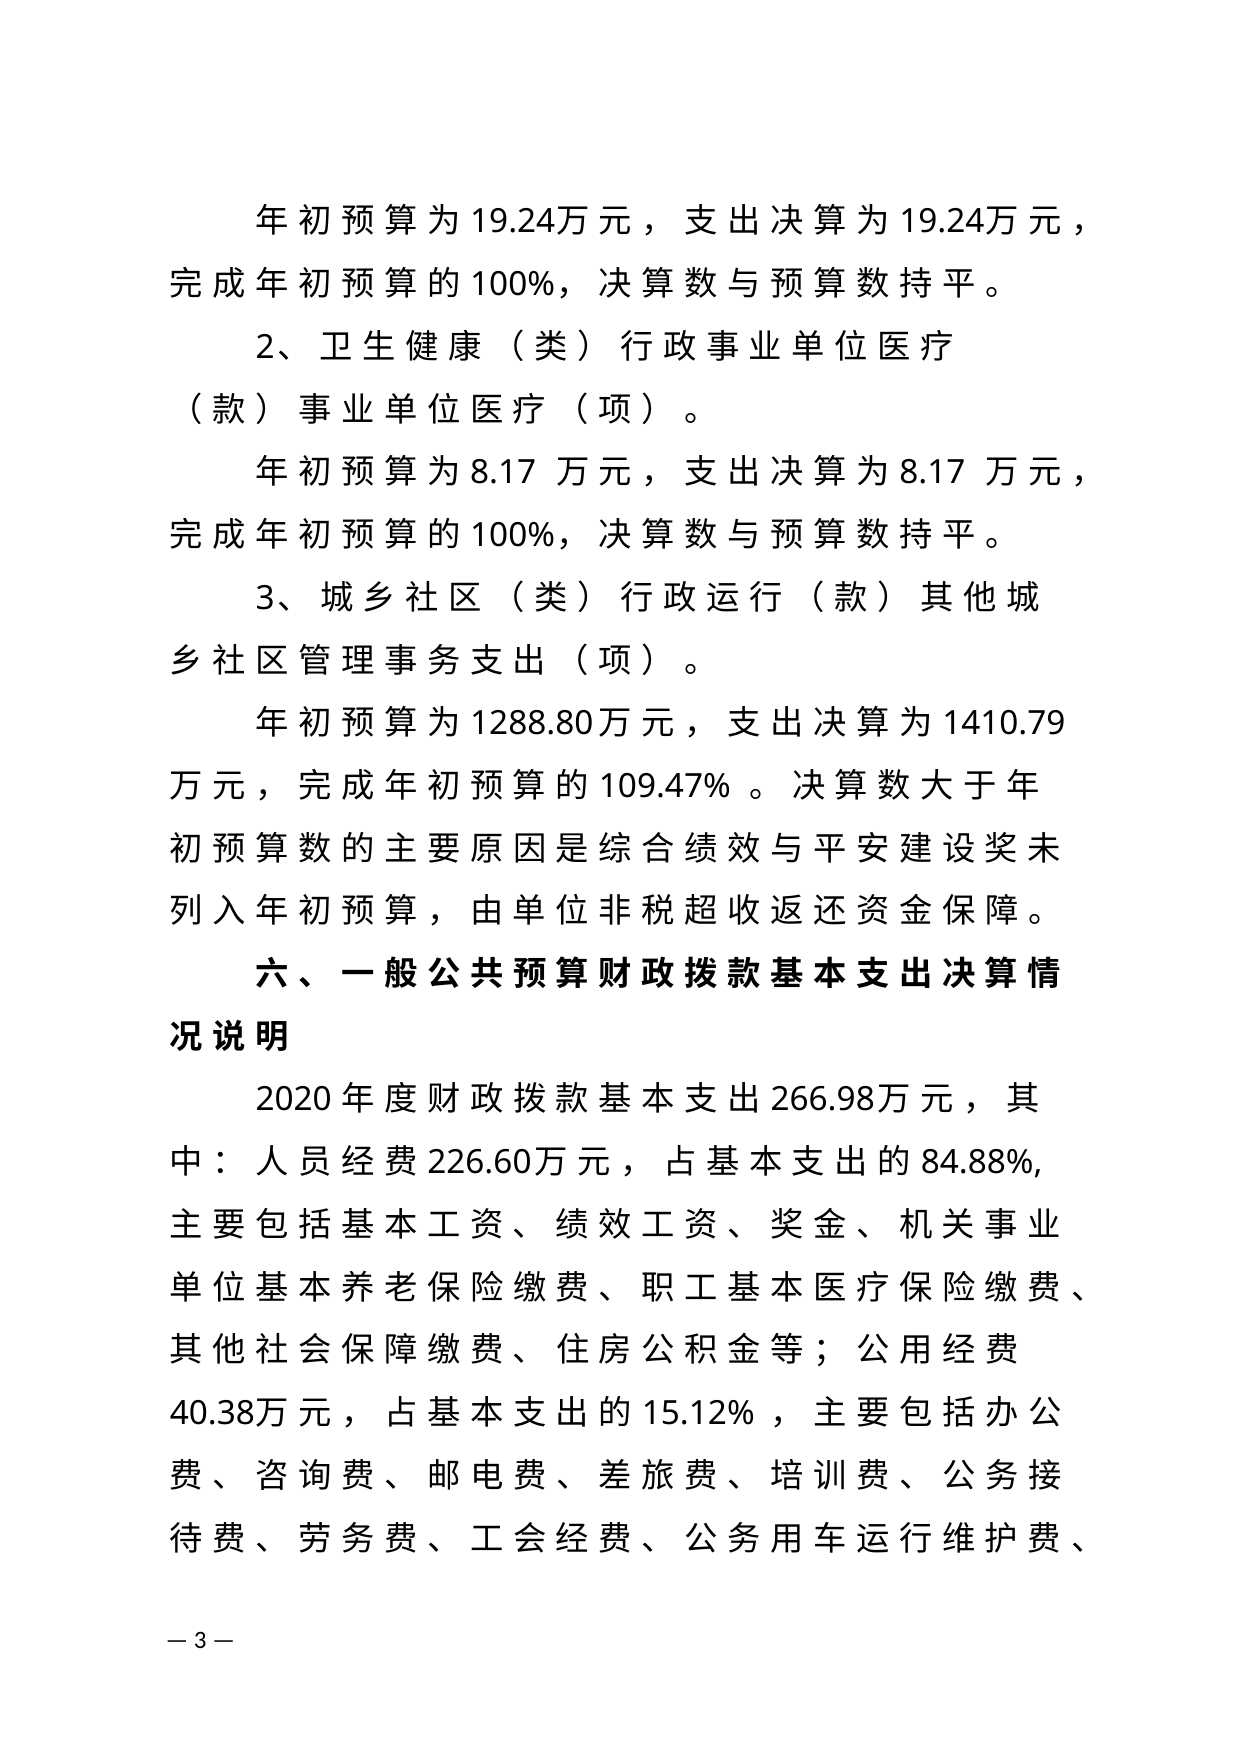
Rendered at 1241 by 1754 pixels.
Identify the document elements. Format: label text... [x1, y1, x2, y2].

text 2、卫生健康（类）行政事业单位医疗（款）事业单位医疗（项）。 [169, 313, 1071, 438]
text 年初预算为19.24万元，支出决算为19.24万元，完成年初预算的100%，决算数与预算数持平。 [169, 187, 1071, 313]
text 年初预算为8.17万元，支出决算为8.17万元，完成年初预算的100%，决算数与预算数持平。 [169, 438, 1071, 563]
text 六、一般公共预算财政拨款基本支出决算情况说明 [169, 940, 1071, 1065]
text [169, 1065, 1071, 1567]
list 城乡社区（类）行政运行（款）其他城乡社区管理事务支出（项）。 [169, 563, 1071, 689]
text 年初预算为1288.80万元，支出决算为1410.79万元，完成年初预算的109.47%。决算数大于年初预算数的主要原因是综合绩效与平安建设奖未列入年初预算，由单位非税超收返还资金保障。 [169, 689, 1071, 940]
